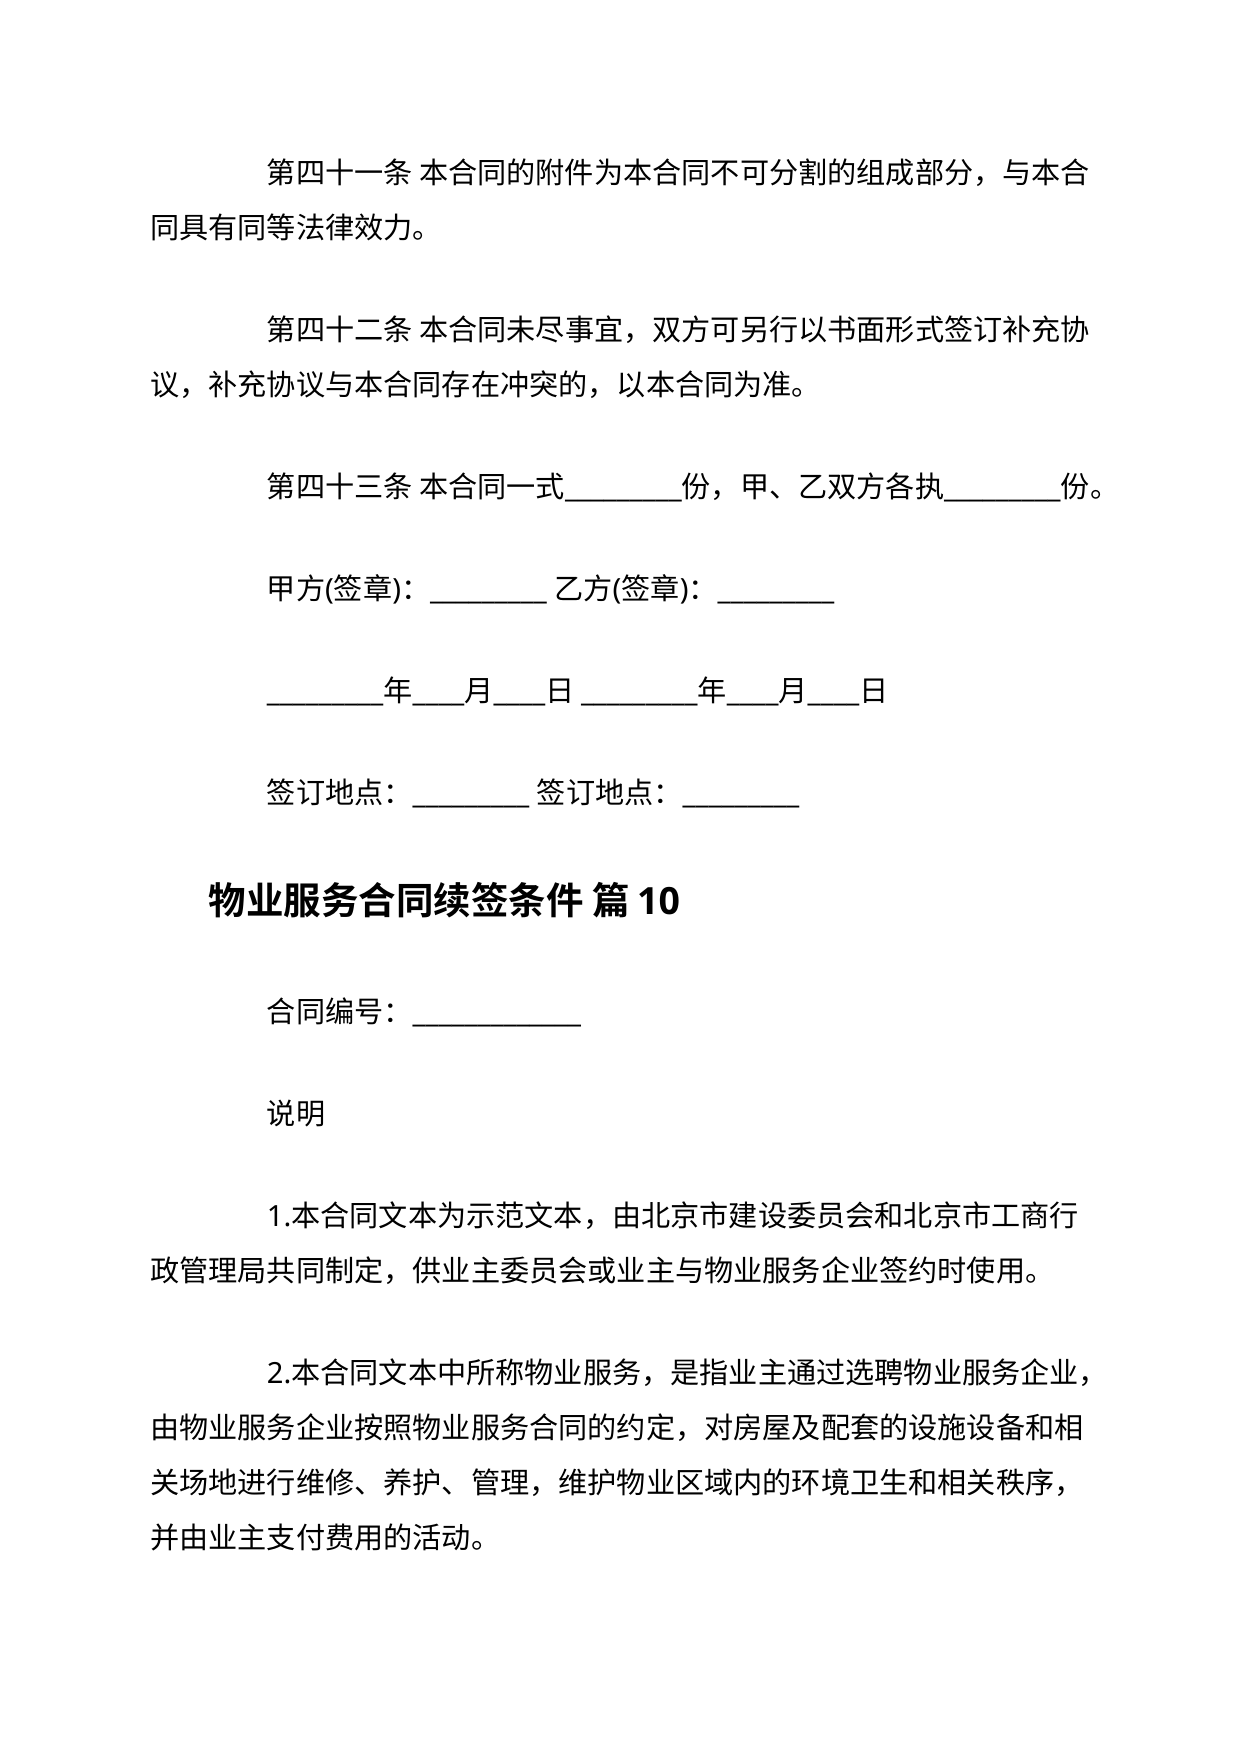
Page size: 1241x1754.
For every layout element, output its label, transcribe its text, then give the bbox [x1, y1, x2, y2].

text 第四十三条 本合同一式_________份，甲、乙双方各执_________份。 [150, 463, 1090, 506]
text _________年____月____日 _________年____月____日 [150, 667, 1090, 710]
text 2.本合同文本中所称物业服务，是指业主通过选聘物业服务企业，由物业服务企业按照物业服务合同的约定，对房屋及配套的设施设备和相关场地进行维修、养护、管理，维护物业区域内的环境卫生和相关秩序，并由业主支付费用的活动。 [150, 1349, 1090, 1556]
text 合同编号：_____________ [150, 989, 1090, 1031]
text 物业服务合同续签条件 篇10 [150, 871, 1090, 926]
text 甲方(签章)：_________ 乙方(签章)：_________ [150, 565, 1090, 608]
text 1.本合同文本为示范文本，由北京市建设委员会和北京市工商行政管理局共同制定，供业主委员会或业主与物业服务企业签约时使用。 [150, 1193, 1090, 1290]
text 第四十二条 本合同未尽事宜，双方可另行以书面形式签订补充协议，补充协议与本合同存在冲突的，以本合同为准。 [150, 307, 1090, 404]
text 第四十一条 本合同的附件为本合同不可分割的组成部分，与本合同具有同等法律效力。 [150, 150, 1090, 247]
text 说明 [150, 1091, 1090, 1133]
text 签订地点：_________ 签订地点：_________ [150, 769, 1090, 812]
